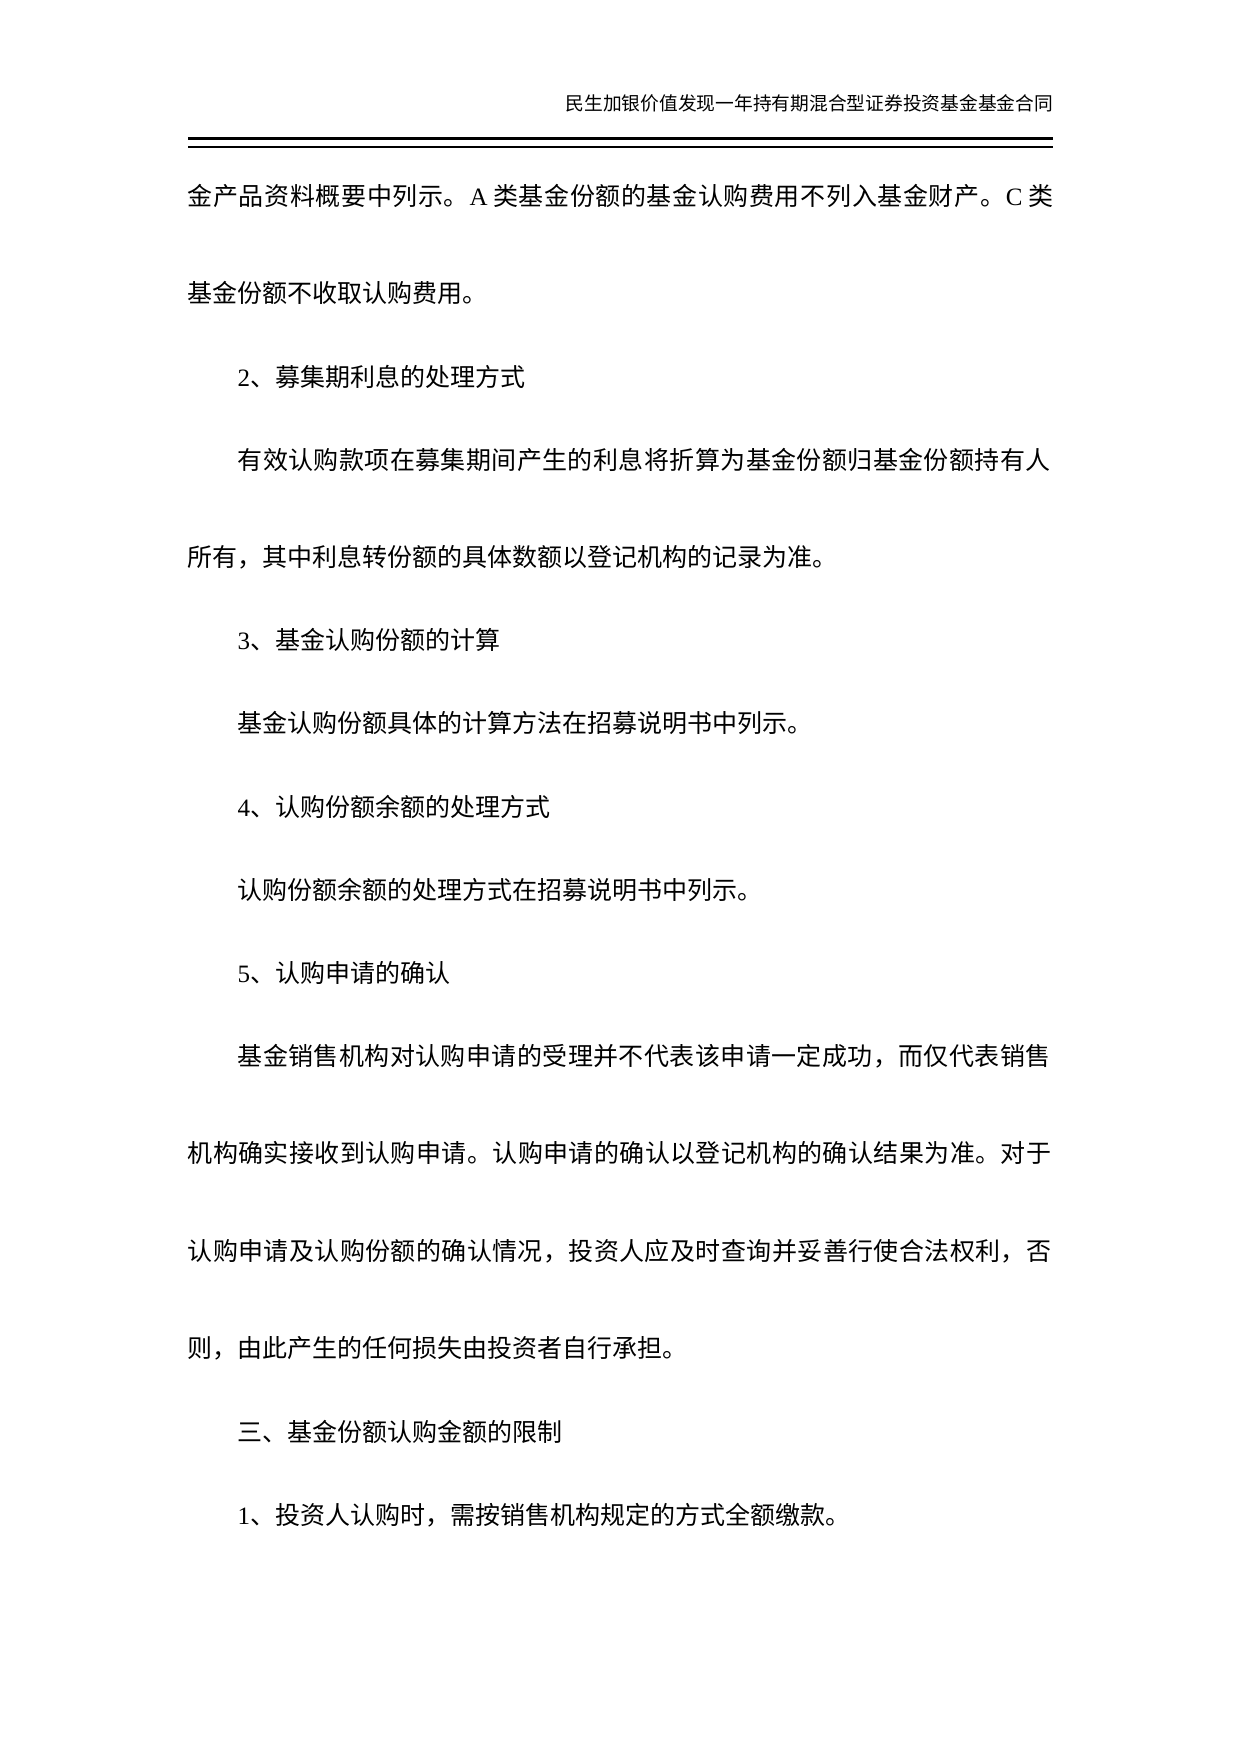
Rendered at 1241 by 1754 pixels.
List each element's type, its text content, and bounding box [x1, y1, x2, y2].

text 1、投资人认购时，需按销售机构规定的方式全额缴款。 [187, 1481, 1053, 1546]
text 有效认购款项在募集期间产生的利息将折算为基金份额归基金份额持有人所有，其中利息转份额的具体数额以登记机构的记录为准。 [187, 426, 1053, 588]
text 基金认购份额具体的计算方法在招募说明书中列示。 [187, 689, 1053, 754]
text 三、基金份额认购金额的限制 [187, 1398, 1053, 1463]
text 2、募集期利息的处理方式 [187, 343, 1053, 408]
text 3、基金认购份额的计算 [187, 606, 1053, 671]
text 基金销售机构对认购申请的受理并不代表该申请一定成功，而仅代表销售机构确实接收到认购申请。认购申请的确认以登记机构的确认结果为准。对于认购申请及认购份额的确认情况，投资人应及时查询并妥善行使合法权利，否则，由此产生的任何损失由投资者自行承担。 [187, 1022, 1053, 1379]
text 5、认购申请的确认 [187, 939, 1053, 1004]
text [187, 162, 1053, 324]
text 4、认购份额余额的处理方式 [187, 773, 1053, 838]
text 认购份额余额的处理方式在招募说明书中列示。 [187, 856, 1053, 921]
